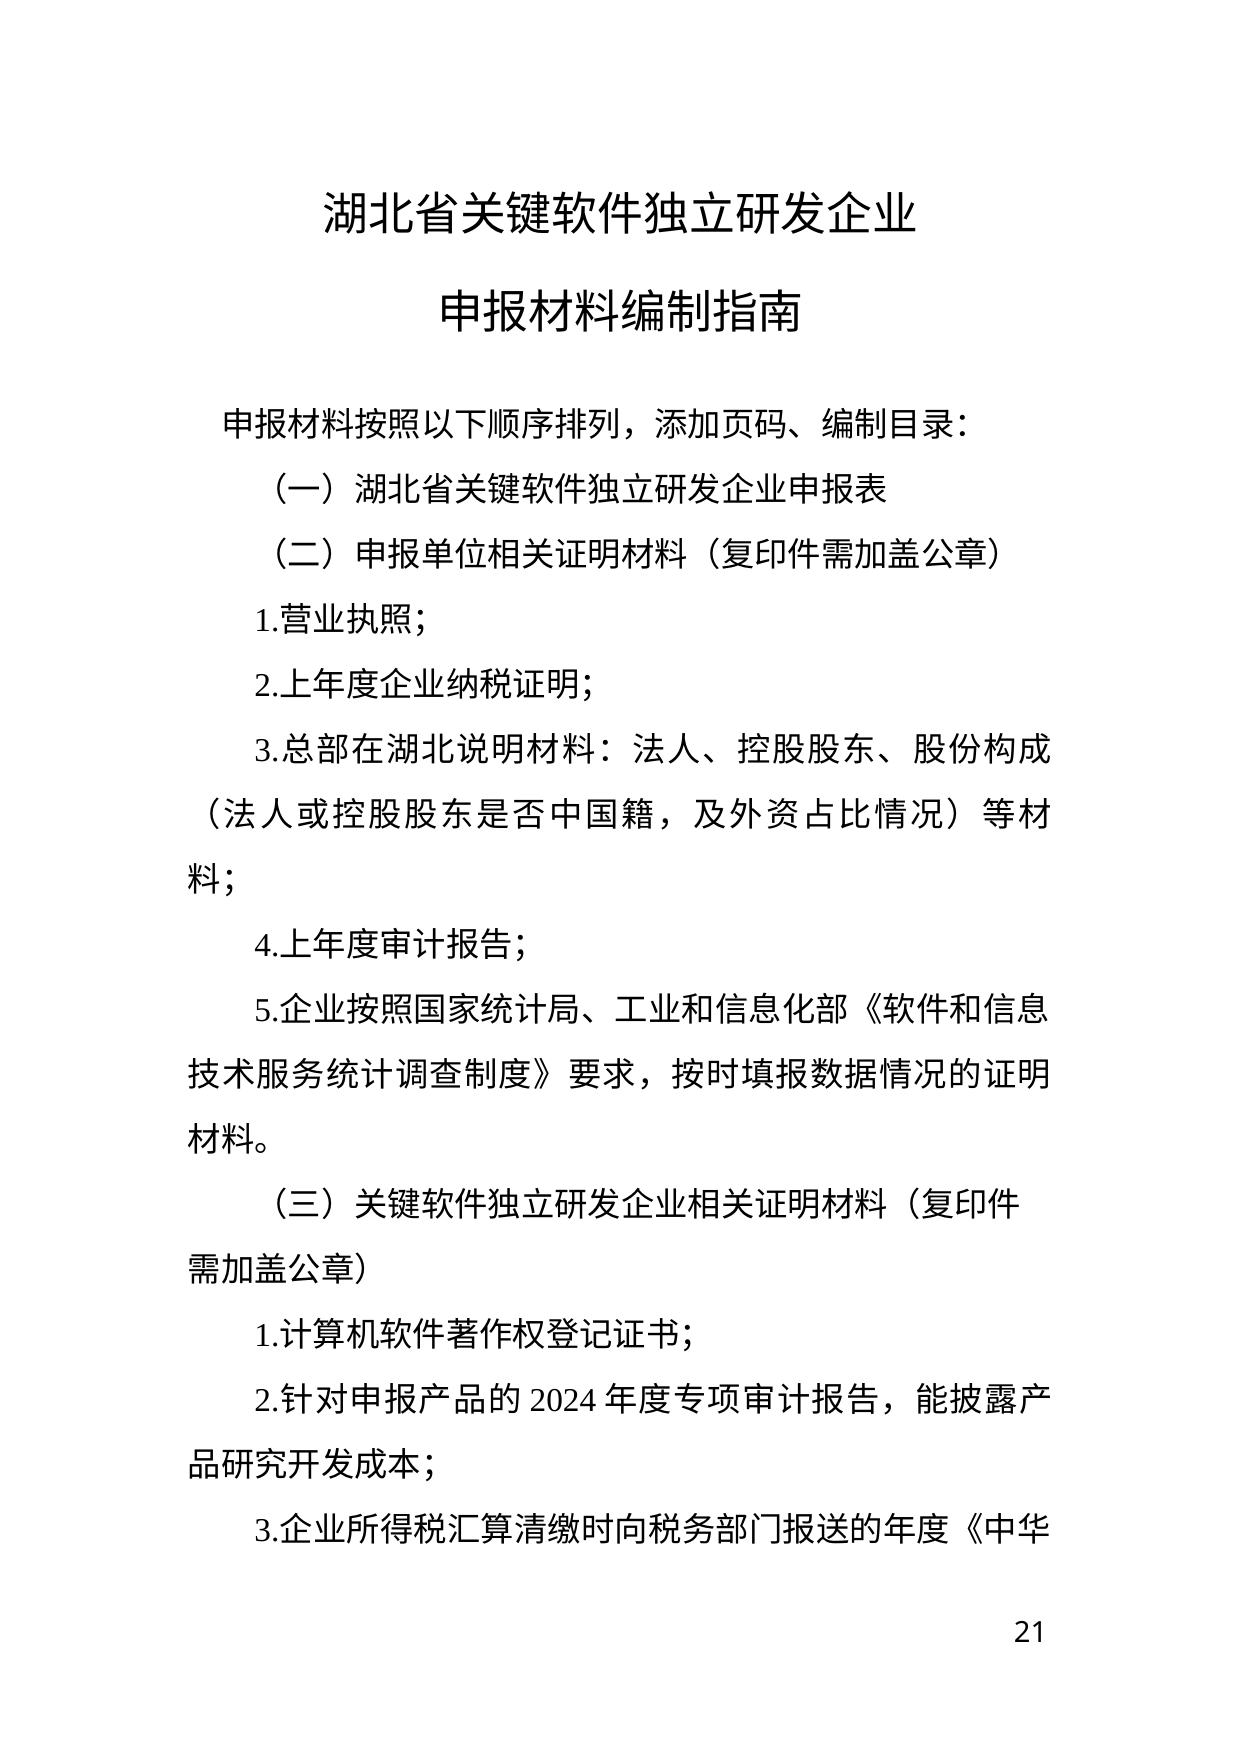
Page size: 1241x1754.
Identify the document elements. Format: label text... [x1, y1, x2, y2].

text （一）湖北省关键软件独立研发企业申报表 [254, 454, 1053, 519]
text 1.计算机软件著作权登记证书； [187, 1299, 1053, 1364]
text 4.上年度审计报告； [187, 909, 1053, 974]
text （二）申报单位相关证明材料（复印件需加盖公章） [187, 519, 1053, 584]
text 2.针对申报产品的2024年度专项审计报告，能披露产品研究开发成本； [187, 1364, 1053, 1494]
text 申报材料按照以下顺序排列，添加页码、编制目录： [187, 389, 1053, 454]
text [187, 1494, 1053, 1559]
text （三）关键软件独立研发企业相关证明材料（复印件需加盖公章） [187, 1169, 1053, 1299]
text 申报材料编制指南 [187, 259, 1053, 357]
text 5.企业按照国家统计局、工业和信息化部《软件和信息技术服务统计调查制度》要求，按时填报数据情况的证明材料。 [187, 974, 1053, 1169]
text 2.上年度企业纳税证明； [187, 649, 1053, 714]
text 3.总部在湖北说明材料：法人、控股股东、股份构成（法人或控股股东是否中国籍，及外资占比情况）等材料； [187, 714, 1053, 909]
text 湖北省关键软件独立研发企业 [187, 162, 1053, 259]
text 1.营业执照； [187, 584, 1053, 649]
